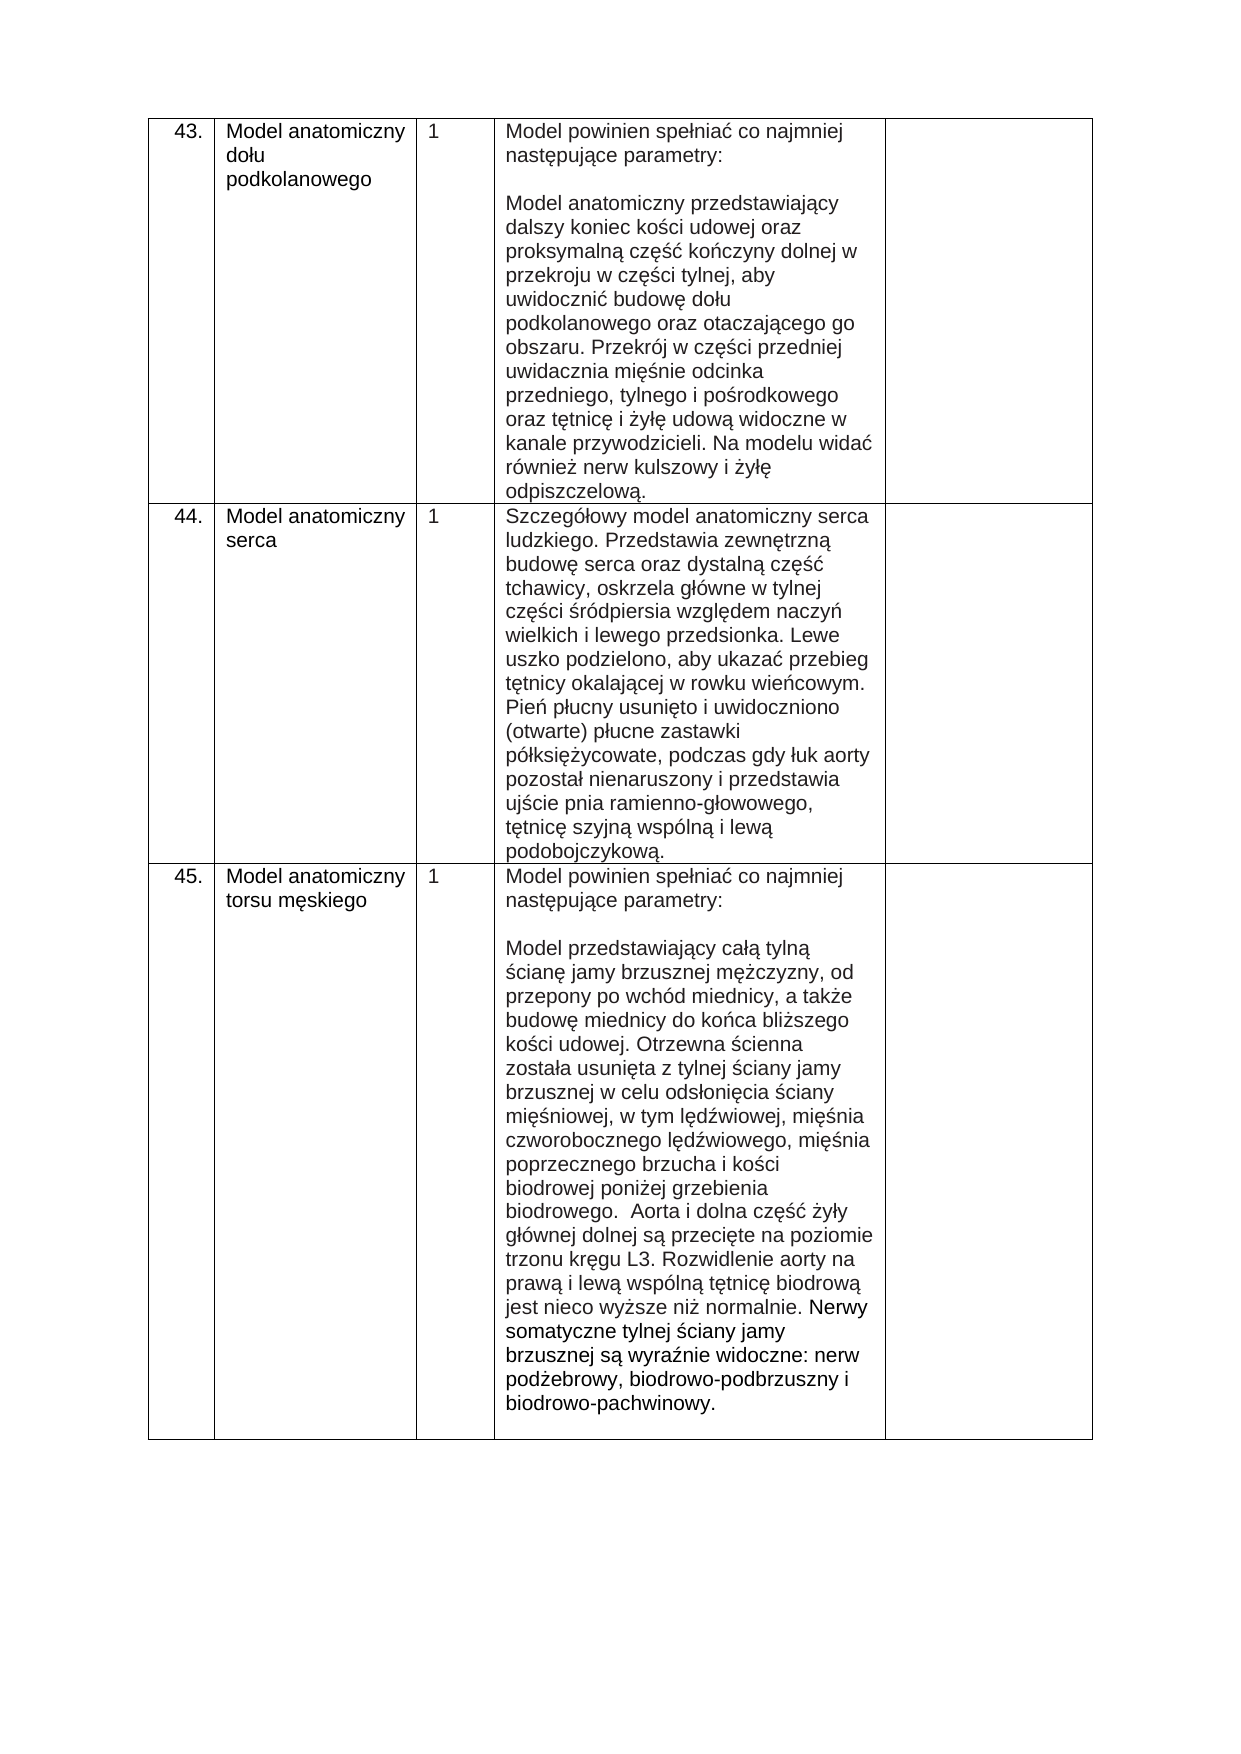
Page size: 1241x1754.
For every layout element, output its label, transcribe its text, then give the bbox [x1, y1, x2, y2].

table_cell Model anatomiczny torsu męskiego [215, 864, 416, 1439]
table_cell Model anatomiczny serca [215, 504, 416, 863]
table_cell Model anatomiczny dołu podkolanowego [215, 119, 416, 502]
table_cell [886, 504, 1092, 863]
table_cell [149, 864, 214, 1439]
table_cell Model powinien spełniać co najmniej następujące parametry: Model anatomiczny przedstawiający dalszy koniec kości udowej oraz proksymalną część kończyny dolnej w przekroju w części tylnej, aby uwidocznić budowę dołu podkolanowego oraz otaczającego go obszaru. Przekrój w części przedniej uwidacznia mięśnie odcinka przedniego, tylnego i pośrodkowego oraz tętnicę i żyłę udową widoczne w kanale przywodzicieli. Na modelu widać również nerw kulszowy i żyłę odpiszczelową. [495, 119, 885, 502]
table_cell [886, 119, 1092, 502]
table_cell Model powinien spełniać co najmniej następujące parametry: Model przedstawiający całą tylną ścianę jamy brzusznej mężczyzny, od przepony po wchód miednicy, a także budowę miednicy do końca bliższego kości udowej. Otrzewna ścienna została usunięta z tylnej ściany jamy brzusznej w celu odsłonięcia ściany mięśniowej, w tym lędźwiowej, mięśnia czworobocznego lędźwiowego, mięśnia poprzecznego brzucha i kości biodrowej poniżej grzebienia biodrowego. Aorta i dolna część żyły głównej dolnej są przecięte na poziomie trzonu kręgu L3. Rozwidlenie aorty na prawą i lewą wspólną tętnicę biodrową jest nieco wyższe niż normalnie. Nerwy somatyczne tylnej ściany jamy brzusznej są wyraźnie widoczne: nerw podżebrowy, biodrowo-podbrzuszny i biodrowo-pachwinowy. [495, 864, 885, 1439]
table_cell 1 [417, 864, 494, 1439]
table_cell 1 [417, 119, 494, 502]
table_cell 1 [417, 504, 494, 863]
table_cell [149, 504, 214, 863]
table_cell [149, 119, 214, 502]
table_cell Szczegółowy model anatomiczny serca ludzkiego. Przedstawia zewnętrzną budowę serca oraz dystalną część tchawicy, oskrzela główne w tylnej części śródpiersia względem naczyń wielkich i lewego przedsionka. Lewe uszko podzielono, aby ukazać przebieg tętnicy okalającej w rowku wieńcowym. Pień płucny usunięto i uwidoczniono (otwarte) płucne zastawki półksiężycowate, podczas gdy łuk aorty pozostał nienaruszony i przedstawia ujście pnia ramienno-głowowego, tętnicę szyjną wspólną i lewą podobojczykową. [495, 504, 885, 863]
table_cell [886, 864, 1092, 1439]
